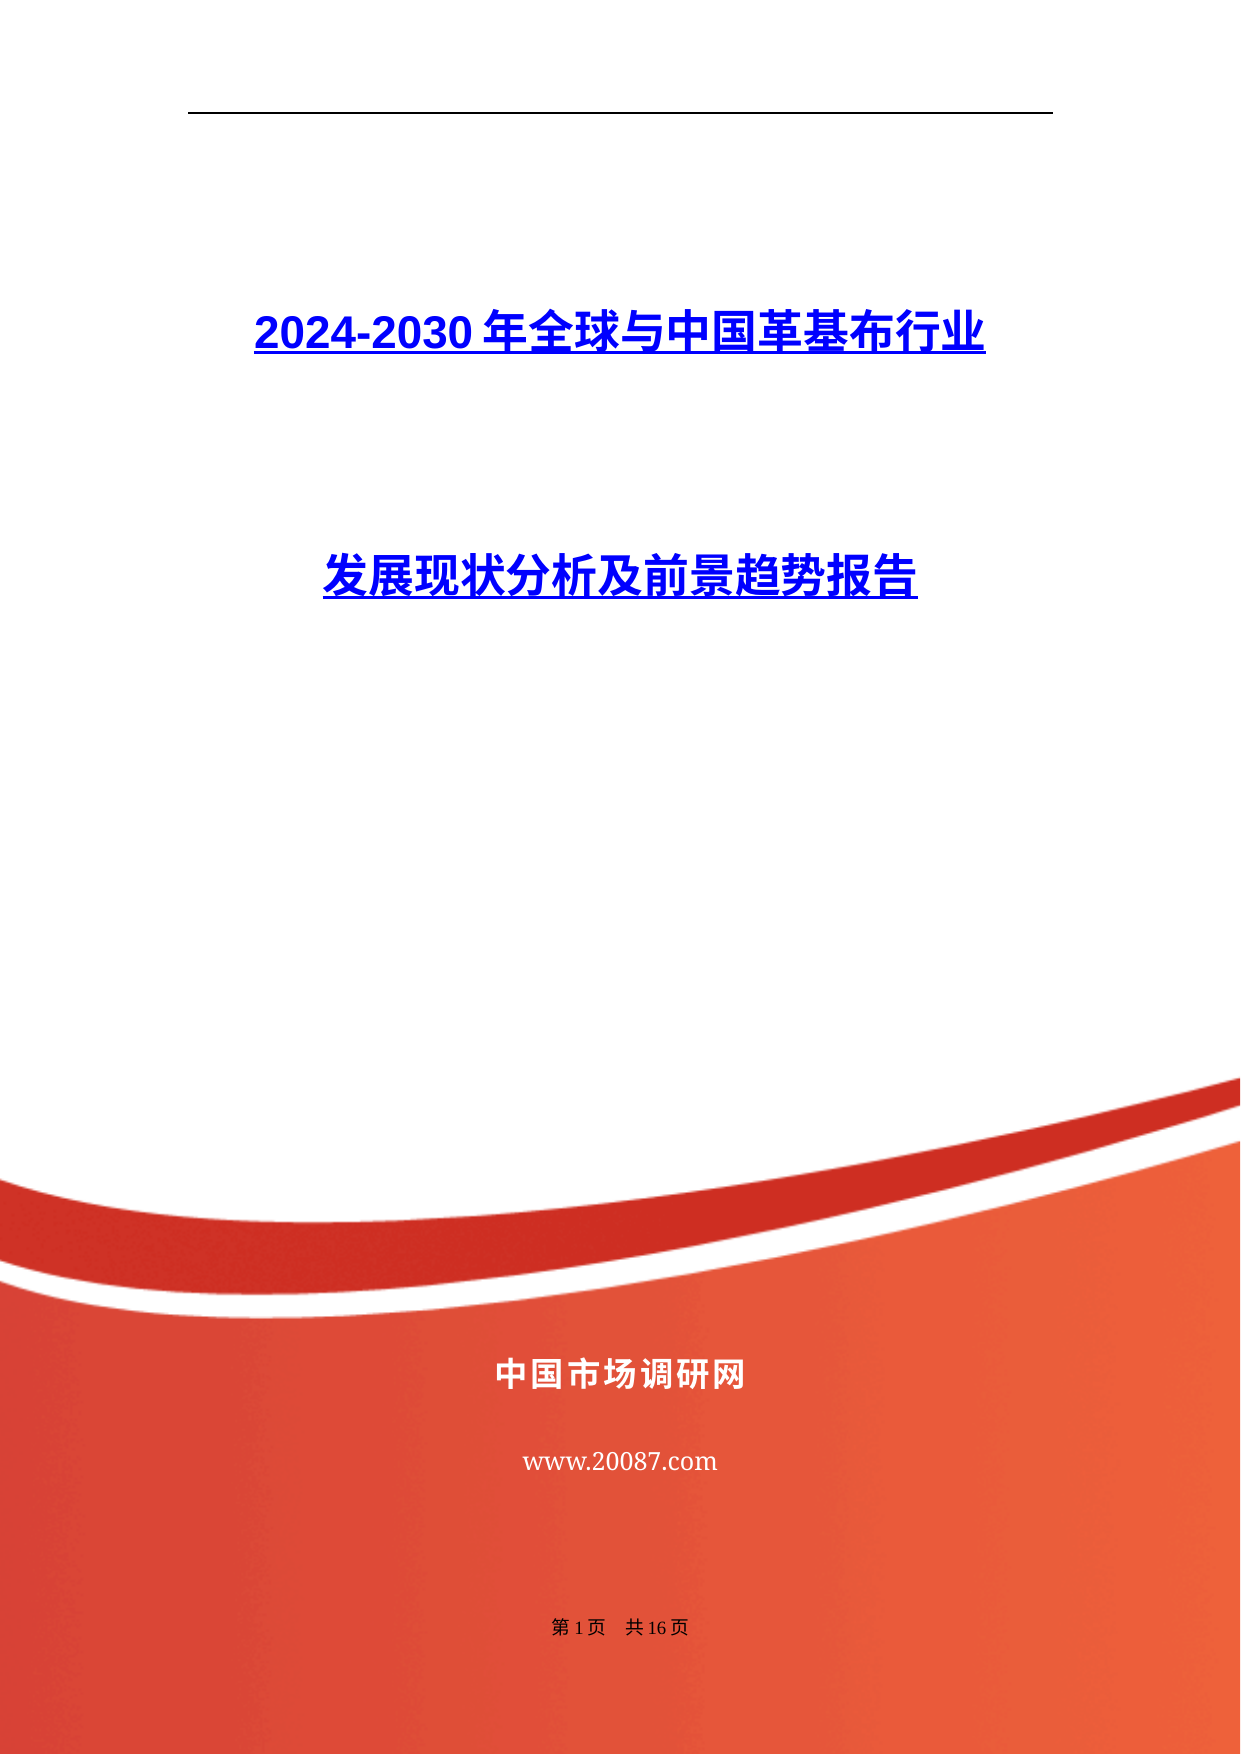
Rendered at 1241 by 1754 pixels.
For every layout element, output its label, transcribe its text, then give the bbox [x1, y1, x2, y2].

subtitle 中国市场调研网 [187, 1339, 1053, 1404]
text www.20087.com [187, 1428, 1053, 1493]
picture [0, 1006, 1241, 1754]
table_header 2024-2030年全球与中国革基布行业发展现状分析及前景趋势报告 [188, 207, 1053, 773]
